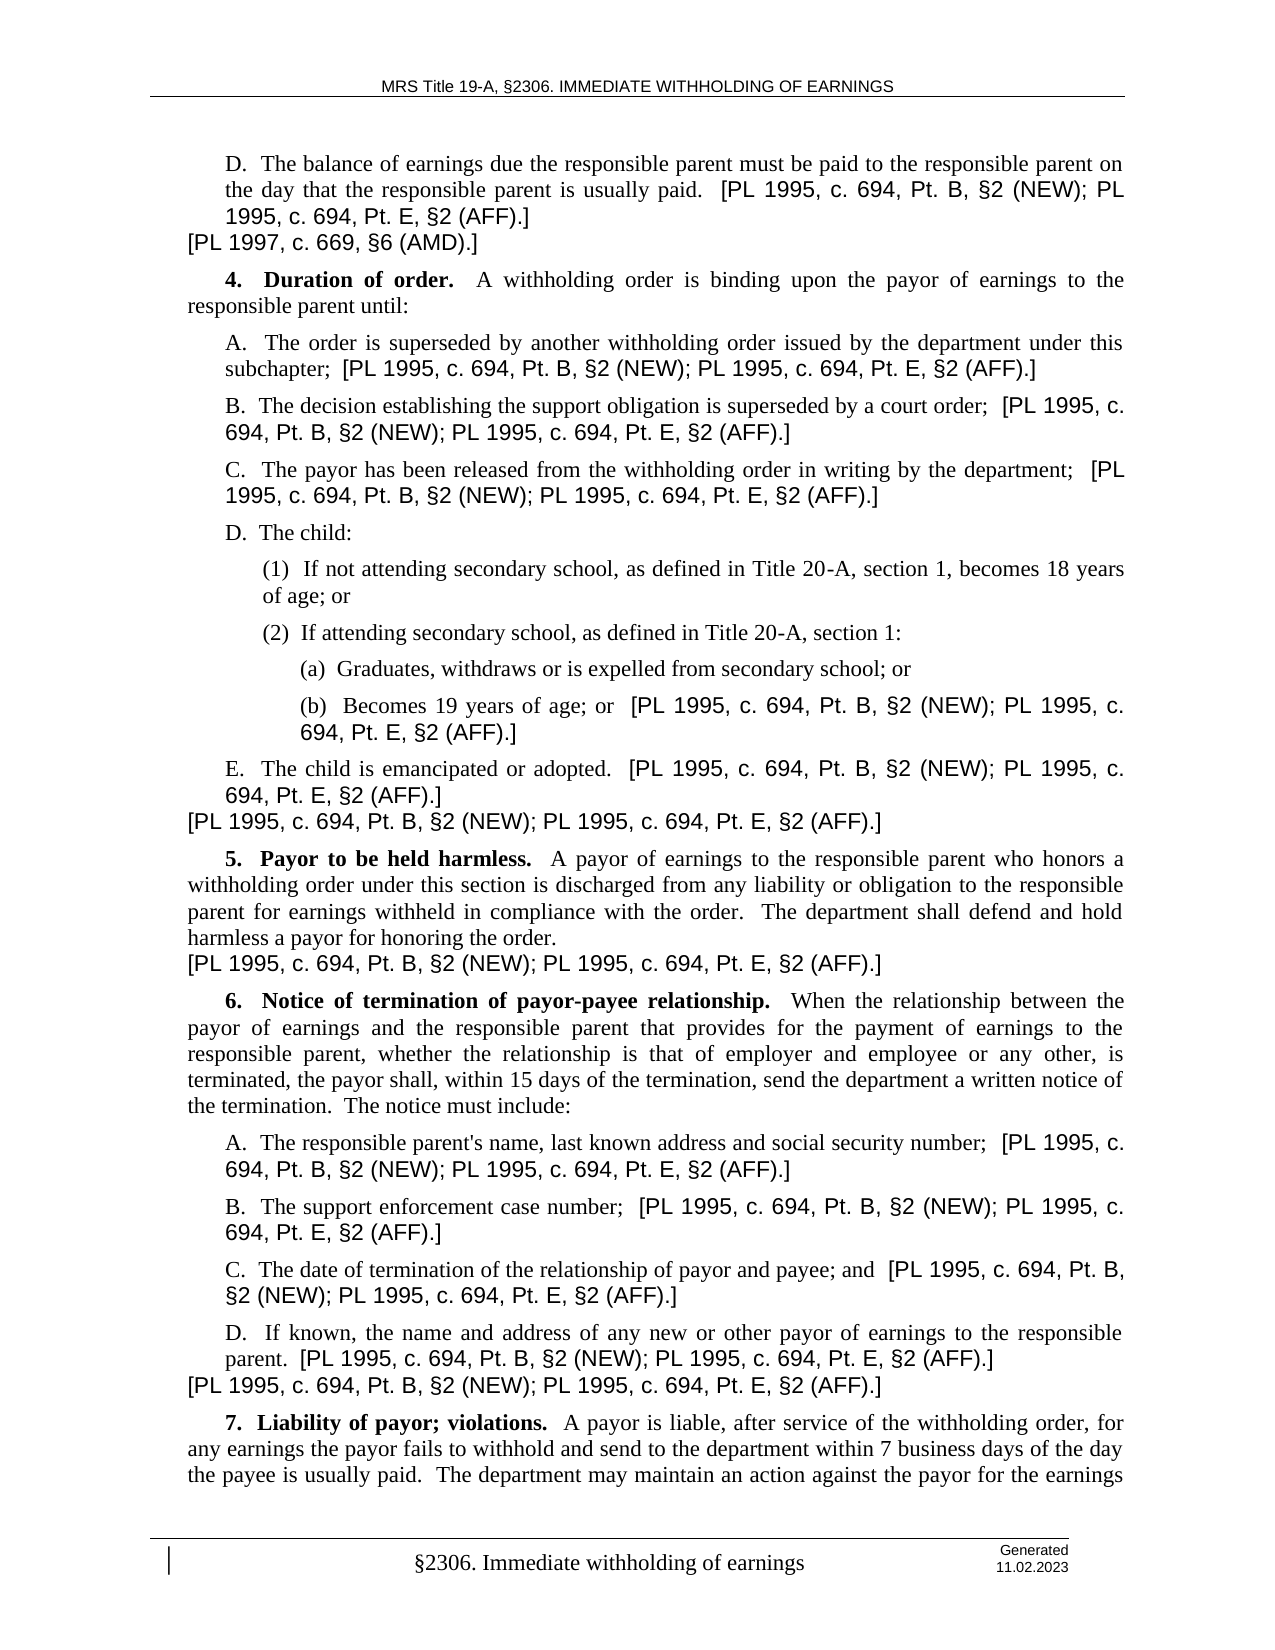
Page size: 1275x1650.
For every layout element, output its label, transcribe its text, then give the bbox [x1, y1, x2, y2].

text A. The responsible parent's name, last known address and social security number; [PL 1995, c. 694, Pt. B, §2 (NEW); PL 1995, c. 694, Pt. E, §2 (AFF).] [225, 1129, 1125, 1182]
text C. The payor has been released from the withholding order in writing by the department; [PL 1995, c. 694, Pt. B, §2 (NEW); PL 1995, c. 694, Pt. E, §2 (AFF).] [225, 456, 1125, 508]
text E. The child is emancipated or adopted. [PL 1995, c. 694, Pt. B, §2 (NEW); PL 1995, c. 694, Pt. E, §2 (AFF).] [225, 755, 1125, 808]
text B. The decision establishing the support obligation is superseded by a court order; [PL 1995, c. 694, Pt. B, §2 (NEW); PL 1995, c. 694, Pt. E, §2 (AFF).] [225, 392, 1125, 445]
text C. The date of termination of the relationship of payor and payee; and [PL 1995, c. 694, Pt. B, §2 (NEW); PL 1995, c. 694, Pt. E, §2 (AFF).] [225, 1256, 1125, 1309]
text 4. Duration of order. A withholding order is binding upon the payor of earnings to the responsible parent until: [187, 266, 1125, 319]
text A. The order is superseded by another withholding order issued by the department under this subchapter; [PL 1995, c. 694, Pt. B, §2 (NEW); PL 1995, c. 694, Pt. E, §2 (AFF).] [225, 329, 1125, 382]
text (b) Becomes 19 years of age; or [PL 1995, c. 694, Pt. B, §2 (NEW); PL 1995, c. 694, Pt. E, §2 (AFF).] [300, 692, 1125, 745]
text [187, 1409, 1125, 1488]
text 6. Notice of termination of payor-payee relationship. When the relationship between the payor of earnings and the responsible parent that provides for the payment of earnings to the responsible parent, whether the relationship is that of employer and employee or any other, is terminated, the payor shall, within 15 days of the termination, send the department a written notice of the termination. The notice must include: [187, 987, 1125, 1119]
text [PL 1997, c. 669, §6 (AMD).] [187, 229, 1125, 256]
text (1) If not attending secondary school, as defined in Title 20‑A, section 1, becomes 18 years of age; or [262, 556, 1125, 608]
text [PL 1995, c. 694, Pt. B, §2 (NEW); PL 1995, c. 694, Pt. E, §2 (AFF).] [187, 808, 1125, 834]
text D. If known, the name and address of any new or other payor of earnings to the responsible parent. [PL 1995, c. 694, Pt. B, §2 (NEW); PL 1995, c. 694, Pt. E, §2 (AFF).] [225, 1319, 1125, 1372]
text D. The child: [225, 519, 1125, 545]
text [PL 1995, c. 694, Pt. B, §2 (NEW); PL 1995, c. 694, Pt. E, §2 (AFF).] [187, 1372, 1125, 1398]
text D. The balance of earnings due the responsible parent must be paid to the responsible parent on the day that the responsible parent is usually paid. [PL 1995, c. 694, Pt. B, §2 (NEW); PL 1995, c. 694, Pt. E, §2 (AFF).] [225, 150, 1125, 229]
text [PL 1995, c. 694, Pt. B, §2 (NEW); PL 1995, c. 694, Pt. E, §2 (AFF).] [187, 950, 1125, 977]
text 5. Payor to be held harmless. A payor of earnings to the responsible parent who honors a withholding order under this section is discharged from any liability or obligation to the responsible parent for earnings withheld in compliance with the order. The department shall defend and hold harmless a payor for honoring the order. [187, 845, 1125, 950]
text B. The support enforcement case number; [PL 1995, c. 694, Pt. B, §2 (NEW); PL 1995, c. 694, Pt. E, §2 (AFF).] [225, 1193, 1125, 1245]
text (2) If attending secondary school, as defined in Title 20‑A, section 1: [262, 619, 1125, 645]
text (a) Graduates, withdraws or is expelled from secondary school; or [300, 655, 1125, 682]
